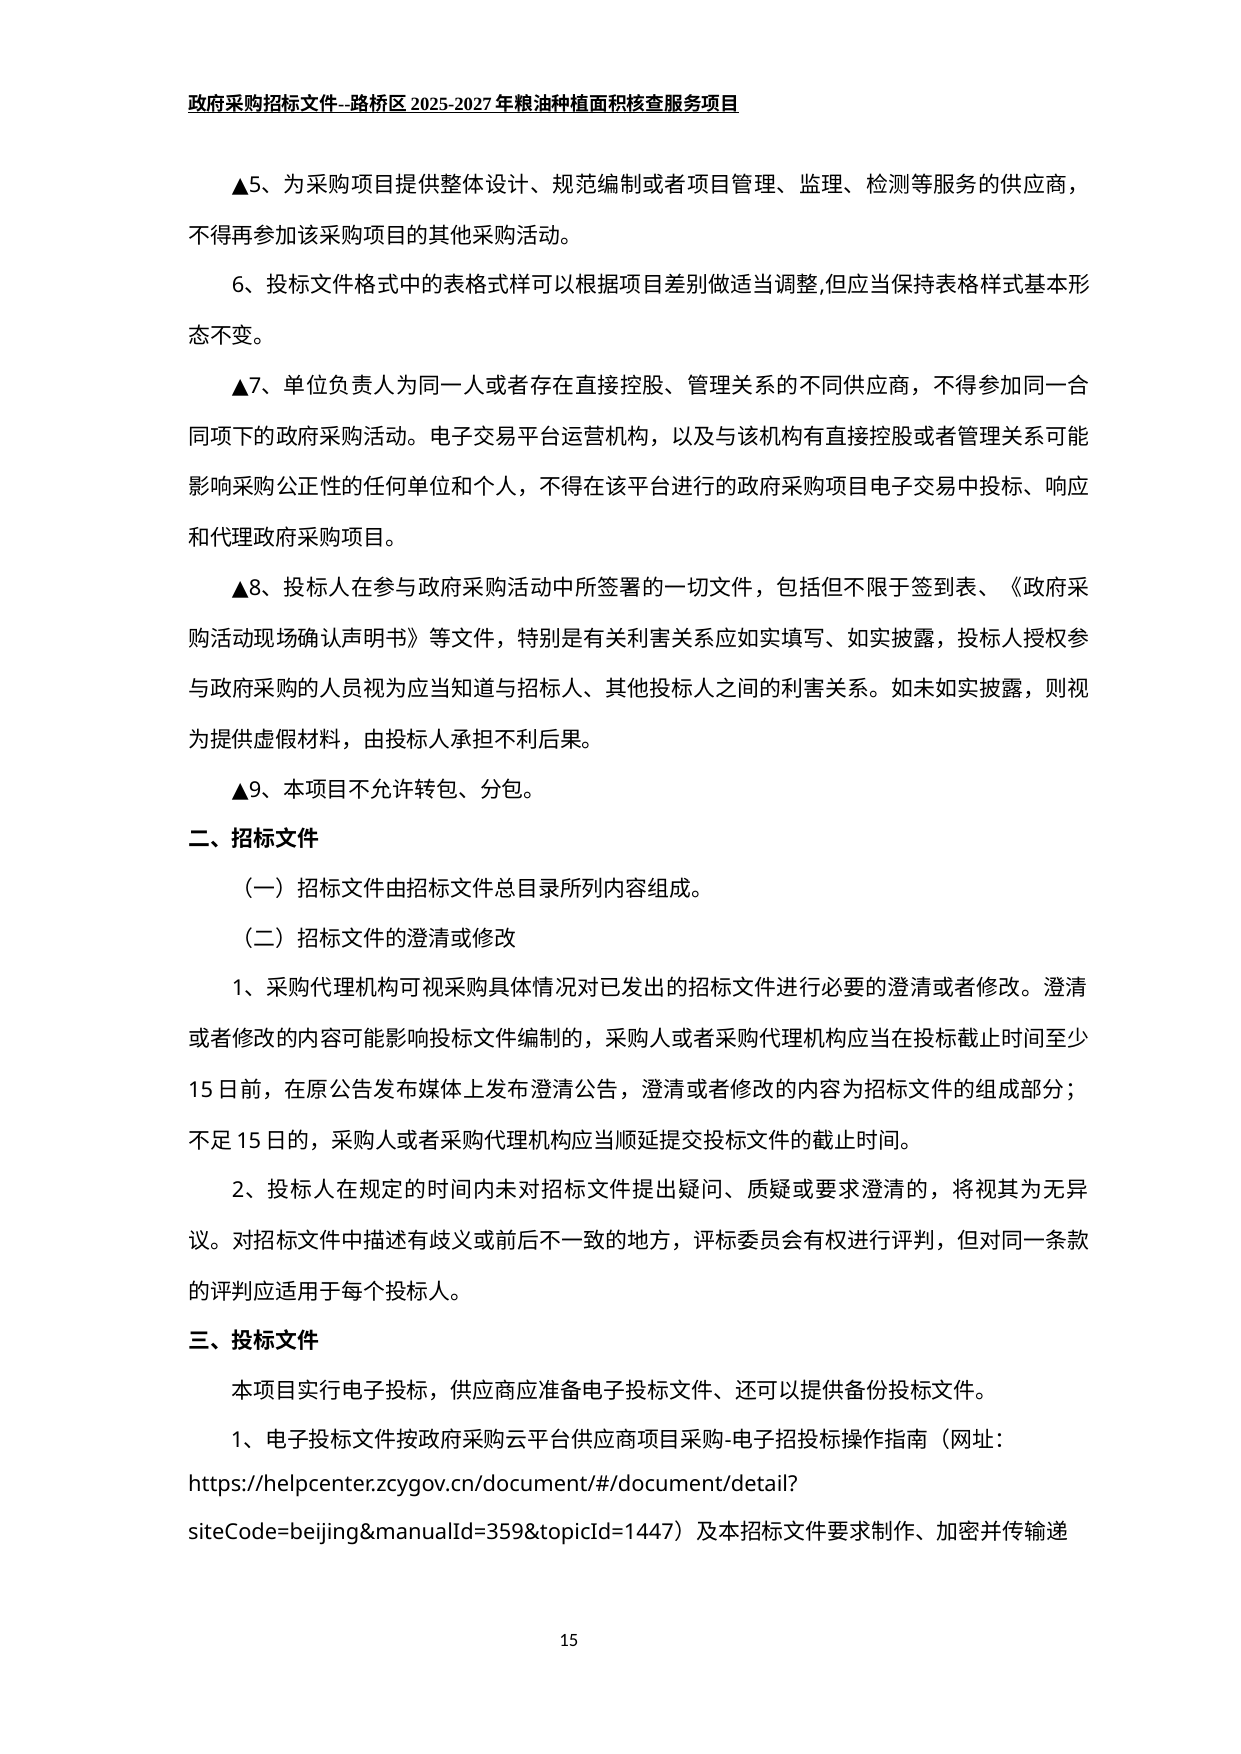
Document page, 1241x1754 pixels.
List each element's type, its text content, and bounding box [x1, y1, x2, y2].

text （二）招标文件的澄清或修改 [188, 920, 1090, 953]
text ▲8、投标人在参与政府采购活动中所签署的一切文件，包括但不限于签到表、《政府采购活动现场确认声明书》等文件，特别是有关利害关系应如实填写、如实披露，投标人授权参与政府采购的人员视为应当知道与招标人、其他投标人之间的利害关系。如未如实披露，则视为提供虚假材料，由投标人承担不利后果。 [188, 569, 1090, 755]
text （一）招标文件由招标文件总目录所列内容组成。 [188, 870, 1090, 904]
text ▲9、本项目不允许转包、分包。 [188, 771, 1090, 804]
text 二、招标文件 [188, 820, 1090, 854]
text 三、投标文件 [188, 1322, 1090, 1356]
text 本项目实行电子投标，供应商应准备电子投标文件、还可以提供备份投标文件。 [188, 1372, 1090, 1406]
text ▲5、为采购项目提供整体设计、规范编制或者项目管理、监理、检测等服务的供应商，不得再参加该采购项目的其他采购活动。 [188, 166, 1090, 251]
text 2、投标人在规定的时间内未对招标文件提出疑问、质疑或要求澄清的，将视其为无异议。对招标文件中描述有歧义或前后不一致的地方，评标委员会有权进行评判，但对同一条款的评判应适用于每个投标人。 [188, 1171, 1090, 1307]
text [188, 1422, 1090, 1546]
text 6、投标文件格式中的表格式样可以根据项目差别做适当调整,但应当保持表格样式基本形态不变。 [188, 266, 1090, 351]
text ▲7、单位负责人为同一人或者存在直接控股、管理关系的不同供应商，不得参加同一合同项下的政府采购活动。电子交易平台运营机构，以及与该机构有直接控股或者管理关系可能影响采购公正性的任何单位和个人，不得在该平台进行的政府采购项目电子交易中投标、响应和代理政府采购项目。 [188, 367, 1090, 553]
text 1、采购代理机构可视采购具体情况对已发出的招标文件进行必要的澄清或者修改。澄清或者修改的内容可能影响投标文件编制的，采购人或者采购代理机构应当在投标截止时间至少15日前，在原公告发布媒体上发布澄清公告，澄清或者修改的内容为招标文件的组成部分；不足15日的，采购人或者采购代理机构应当顺延提交投标文件的截止时间。 [188, 969, 1090, 1155]
